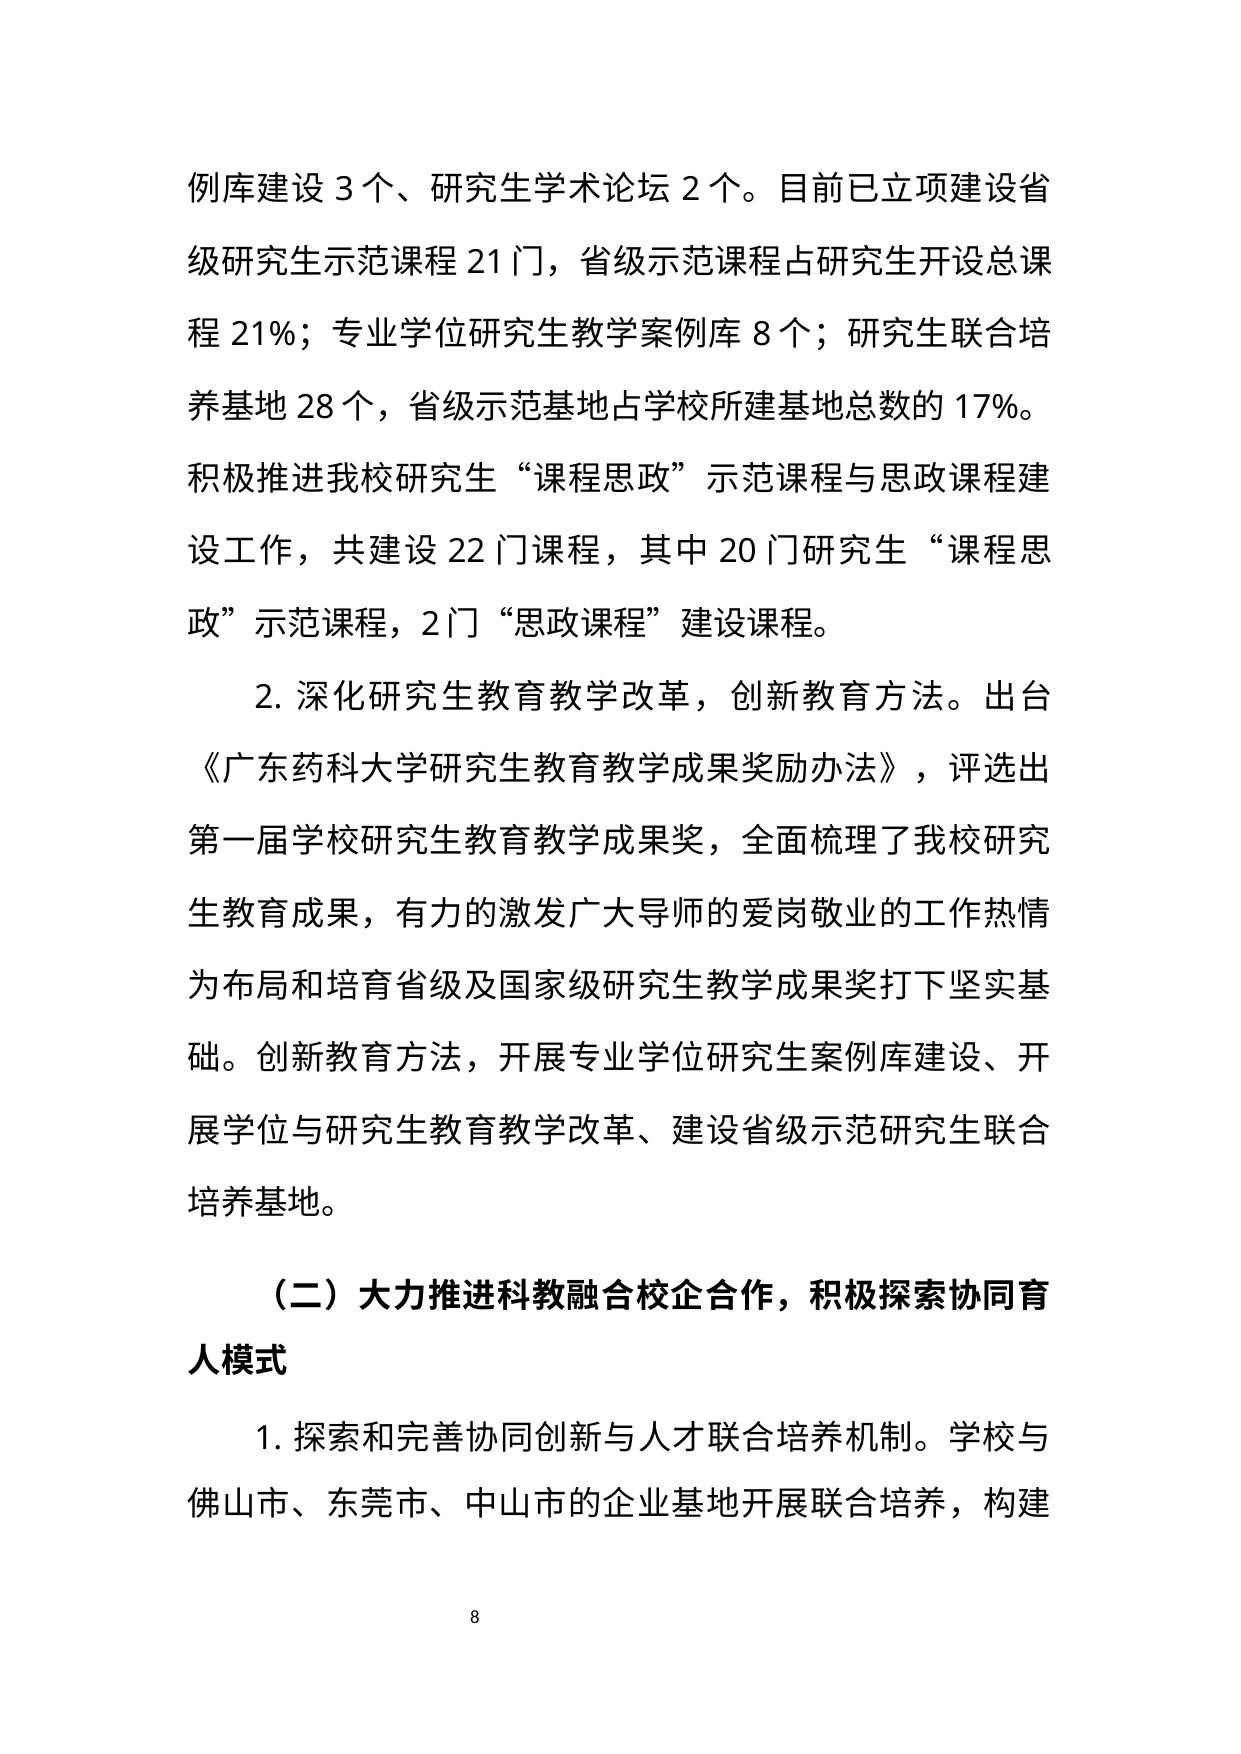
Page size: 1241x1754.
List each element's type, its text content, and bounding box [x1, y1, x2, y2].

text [187, 1403, 1053, 1533]
subtitle （二）大力推进科教融合校企合作，积极探索协同育人模式 [187, 1260, 1053, 1390]
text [187, 162, 1053, 645]
text 2. 深化研究生教育教学改革，创新教育方法。出台《广东药科大学研究生教育教学成果奖励办法》，评选出第一届学校研究生教育教学成果奖，全面梳理了我校研究生教育成果，有力的激发广大导师的爱岗敬业的工作热情，为布局和培育省级及国家级研究生教学成果奖打下坚实基础。创新教育方法，开展专业学位研究生案例库建设、开展学位与研究生教育教学改革、建设省级示范研究生联合培养基地。 [187, 669, 1053, 1224]
